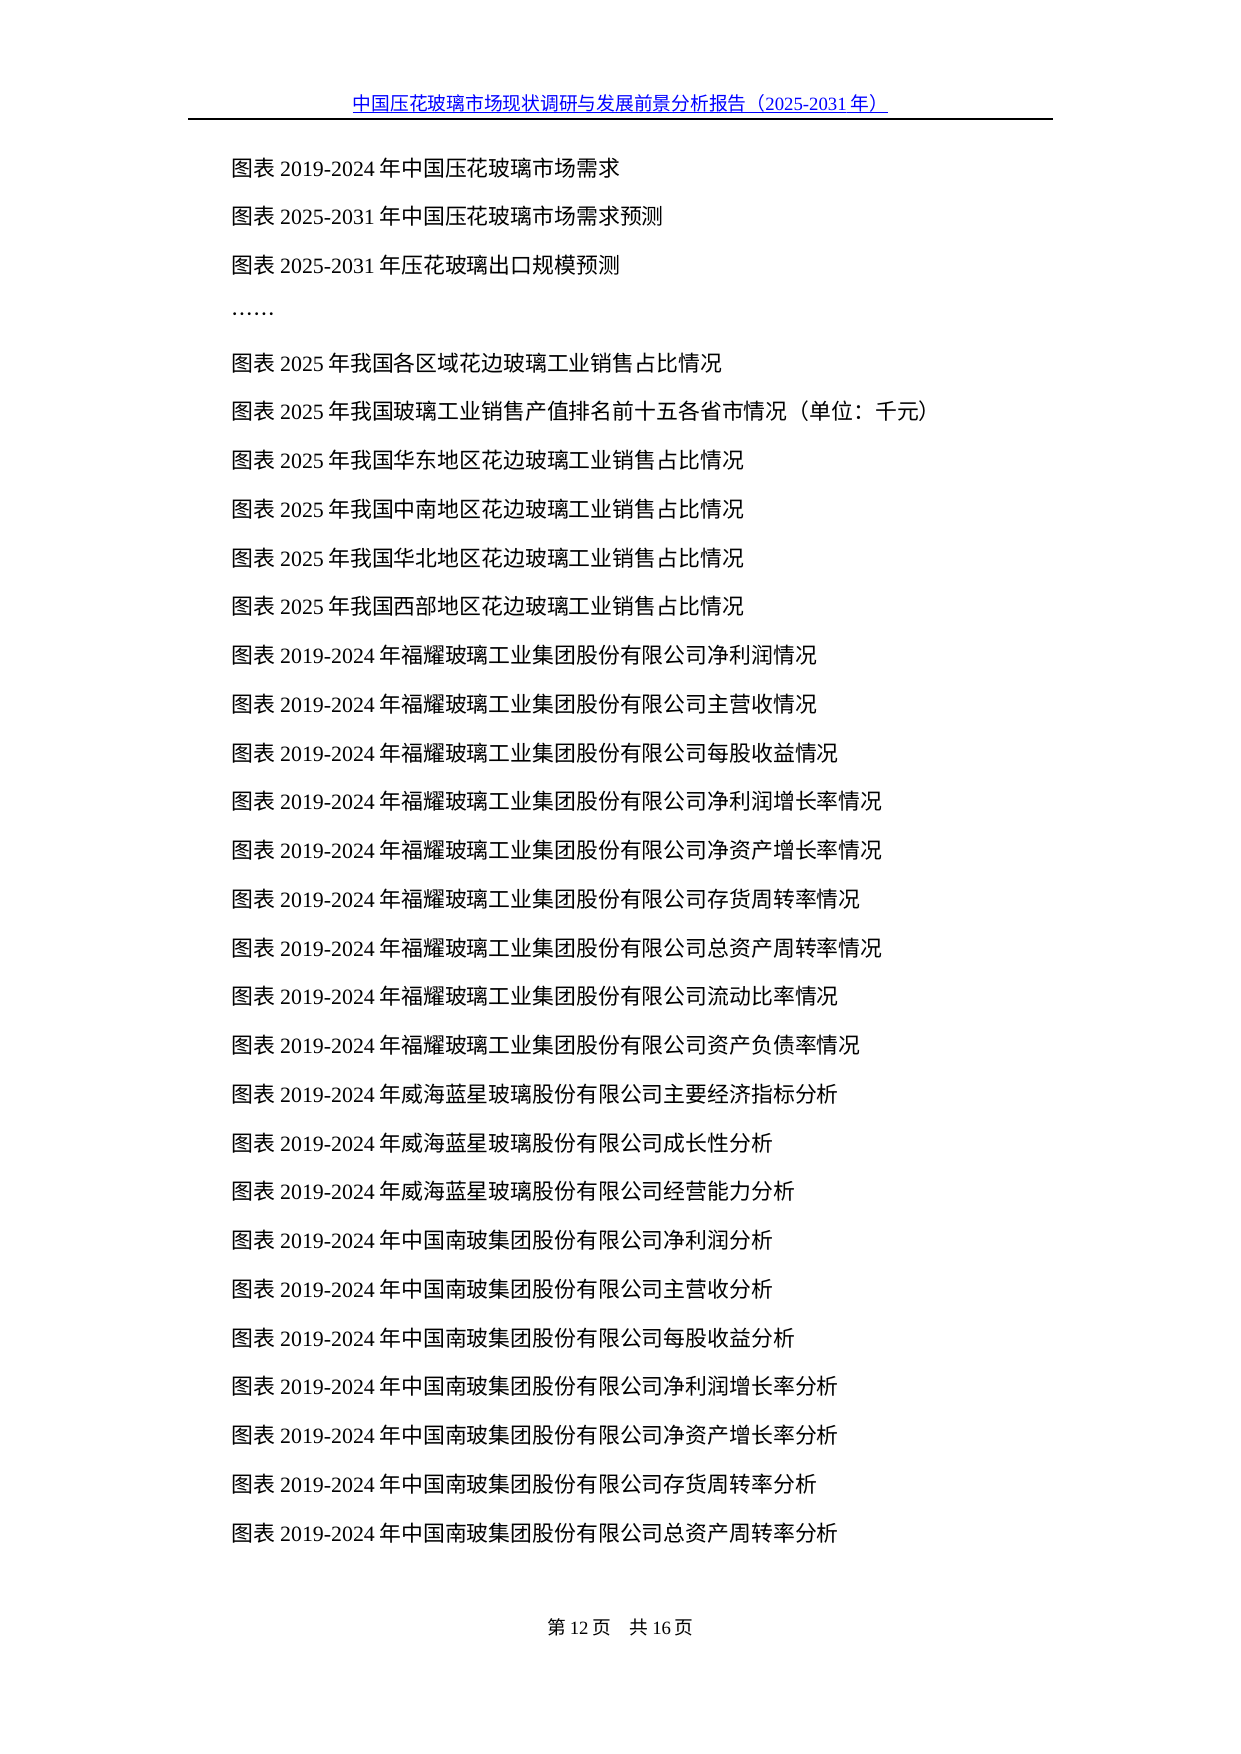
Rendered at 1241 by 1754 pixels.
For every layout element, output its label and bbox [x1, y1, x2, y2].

text [187, 150, 1053, 1548]
